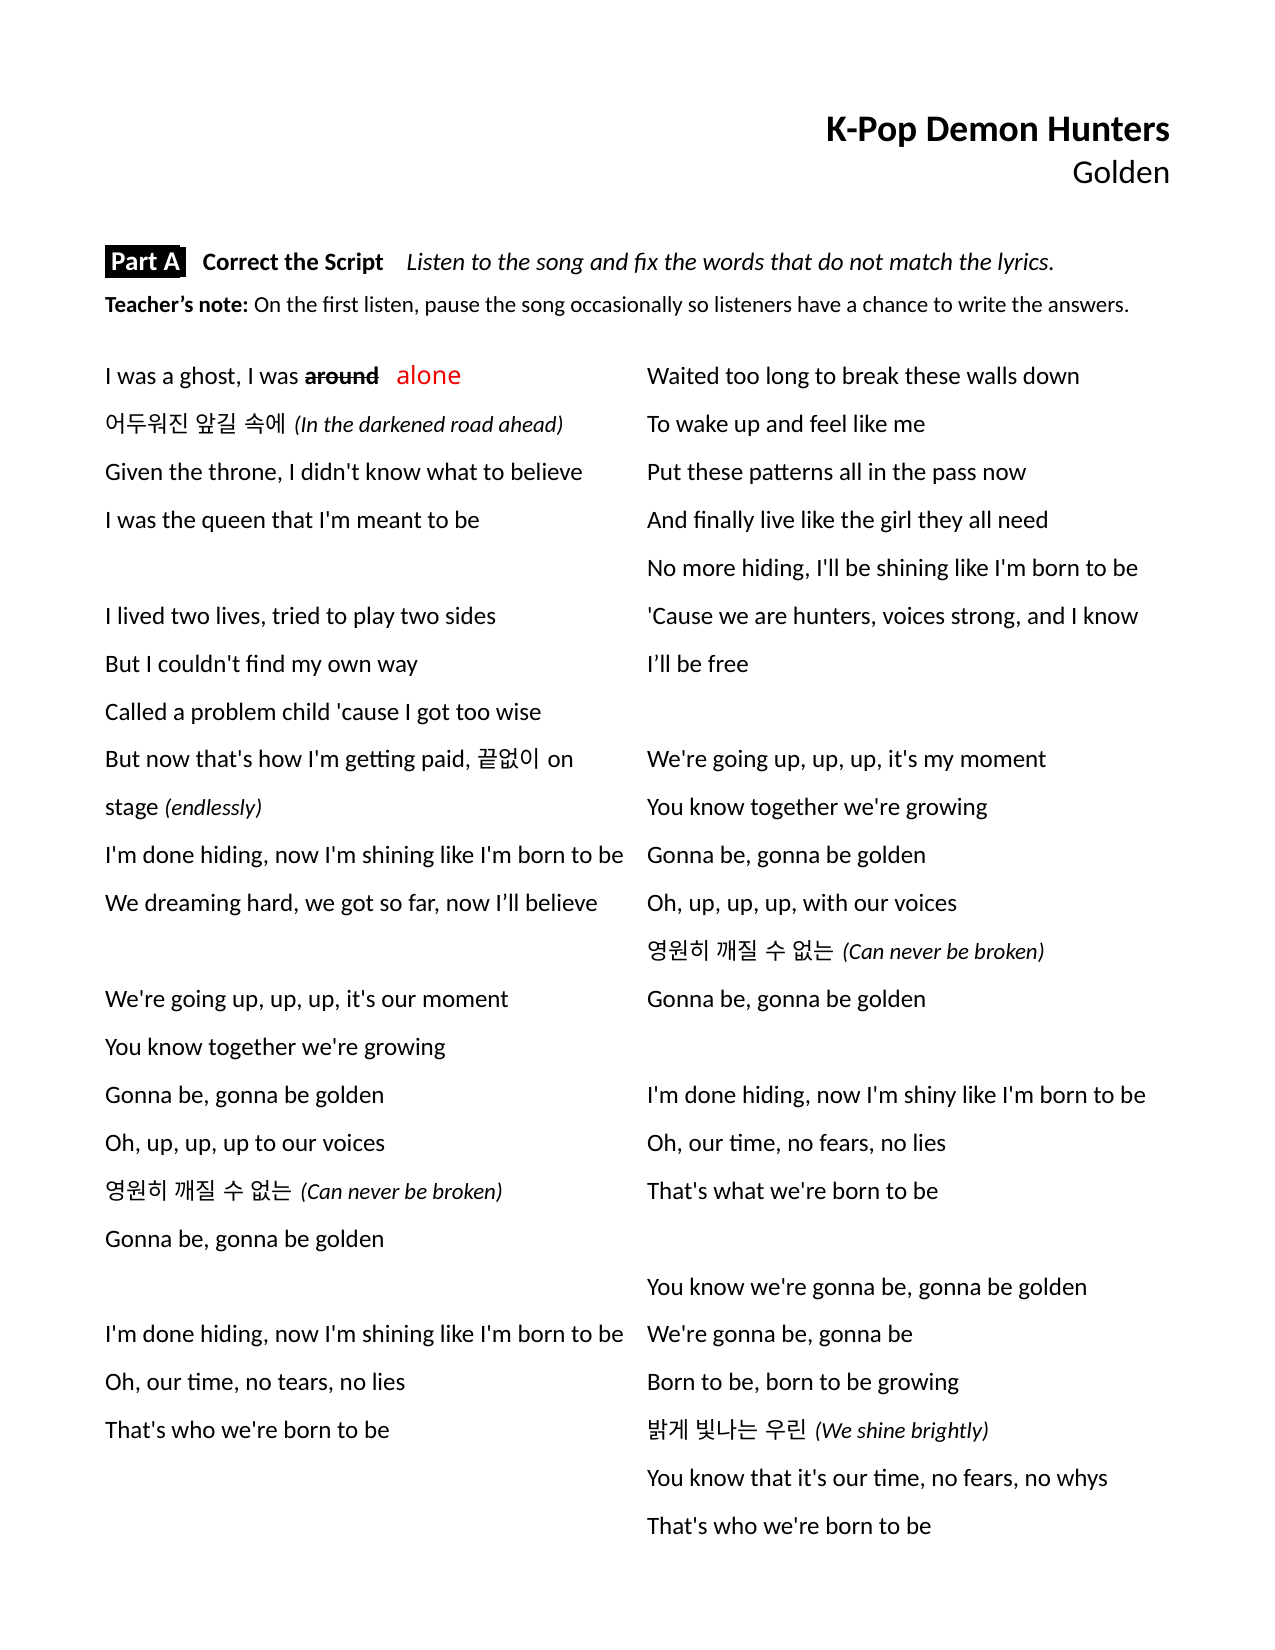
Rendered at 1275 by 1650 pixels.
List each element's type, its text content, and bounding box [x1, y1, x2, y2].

text Gonna be, gonna be golden [105, 1209, 628, 1257]
text Gonna be, gonna be golden [647, 969, 1170, 1017]
text I was the queen that I'm meant to be [105, 490, 628, 538]
text To wake up and feel like me [647, 394, 1170, 442]
text I'm done hiding, now I'm shiny like I'm born to be [647, 1065, 1170, 1113]
text I'm done hiding, now I'm shining like I'm born to be [105, 1304, 628, 1352]
text Teacher’s note: On the first listen, pause the song occasionally so listeners have a chance to write the answers. [105, 290, 1170, 318]
text We dreaming hard, we got so far, now I’ll believe [105, 873, 628, 921]
text But I couldn't find my own way [105, 634, 628, 682]
text Oh, up, up, up, with our voices [647, 873, 1170, 921]
text And finally live like the girl they all need [647, 490, 1170, 538]
text But now that's how I'm getting paid, 끝없이 on stage (endlessly) [105, 729, 628, 825]
text 밝게 빛나는 우린 (We shine brightly) [647, 1400, 1170, 1448]
text Waited too long to break these walls down [647, 346, 1170, 394]
text That's who we're born to be [105, 1400, 628, 1448]
text Oh, our time, no fears, no lies [647, 1113, 1170, 1161]
text You know together we're growing [105, 1017, 628, 1065]
text You know that it's our time, no fears, no whys [647, 1448, 1170, 1496]
text Part A Correct the Script Listen to the song and fix the words that do not match the lyrics. [105, 244, 1170, 278]
text We're going up, up, up, it's our moment [105, 969, 628, 1017]
text We're going up, up, up, it's my moment [647, 729, 1170, 777]
text Called a problem child 'cause I got too wise [105, 682, 628, 729]
text K-Pop Demon Hunters [105, 105, 1170, 151]
text You know together we're growing [647, 777, 1170, 825]
text I lived two lives, tried to play two sides [105, 586, 628, 634]
text Gonna be, gonna be golden [105, 1065, 628, 1113]
text I was a ghost, I was around alone [105, 346, 628, 394]
text I'm done hiding, now I'm shining like I'm born to be [105, 825, 628, 873]
text You know we're gonna be, gonna be golden [647, 1257, 1170, 1304]
text Oh, up, up, up to our voices [105, 1113, 628, 1161]
text We're gonna be, gonna be [647, 1304, 1170, 1352]
text No more hiding, I'll be shining like I'm born to be [647, 538, 1170, 586]
text Put these patterns all in the pass now [647, 442, 1170, 490]
text 어두워진 앞길 속에 (In the darkened road ahead) [105, 394, 628, 442]
text That's who we're born to be [647, 1496, 1170, 1544]
text Gonna be, gonna be golden [647, 825, 1170, 873]
text 'Cause we are hunters, voices strong, and I know I’ll be free [647, 586, 1170, 682]
text 영원히 깨질 수 없는 (Can never be broken) [105, 1161, 628, 1209]
text Golden [105, 151, 1170, 192]
text Oh, our time, no tears, no lies [105, 1352, 628, 1400]
text That's what we're born to be [647, 1161, 1170, 1209]
text 영원히 깨질 수 없는 (Can never be broken) [647, 921, 1170, 969]
text Born to be, born to be growing [647, 1352, 1170, 1400]
text Given the throne, I didn't know what to believe [105, 442, 628, 490]
